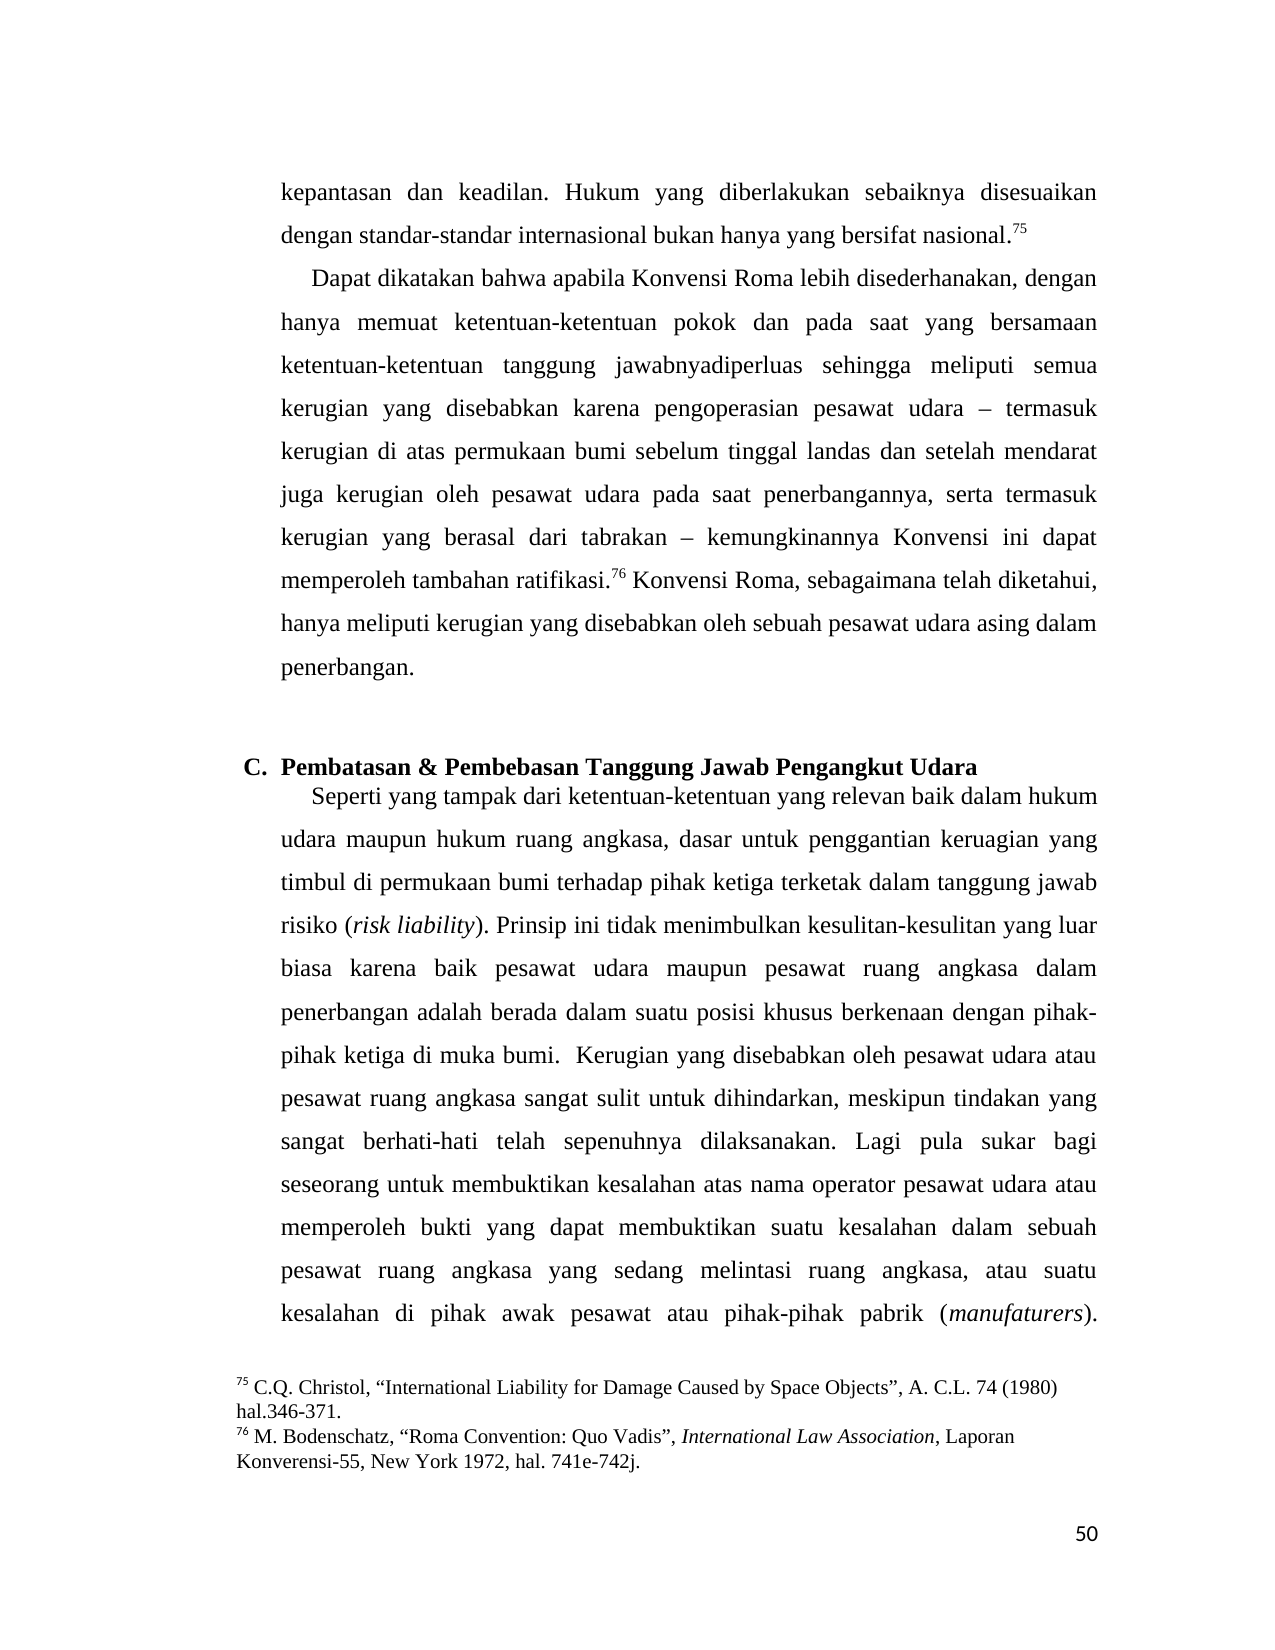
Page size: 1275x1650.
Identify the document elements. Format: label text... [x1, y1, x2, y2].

list Pembatasan & Pembebasan Tanggung Jawab Pengangkut Udara [243, 752, 1098, 781]
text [281, 781, 1098, 1327]
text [281, 177, 1098, 249]
text Dapat dikatakan bahwa apabila Konvensi Roma lebih disederhanakan, dengan hanya memuat ketentuan-ketentuan pokok dan pada saat yang bersamaan ketentuan-ketentuan tanggung jawabnyadiperluas sehingga meliputi semua kerugian yang disebabkan karena pengoperasian pesawat udara – termasuk kerugian di atas permukaan bumi sebelum tinggal landas dan setelah mendarat juga kerugian oleh pesawat udara pada saat penerbangannya, serta termasuk kerugian yang berasal dari tabrakan – kemungkinannya Konvensi ini dapat memperoleh tambahan ratifikasi. Konvensi Roma, sebagaimana telah diketahui, hanya meliputi kerugian yang disebabkan oleh sebuah pesawat udara asing dalam penerbangan. [281, 263, 1098, 680]
